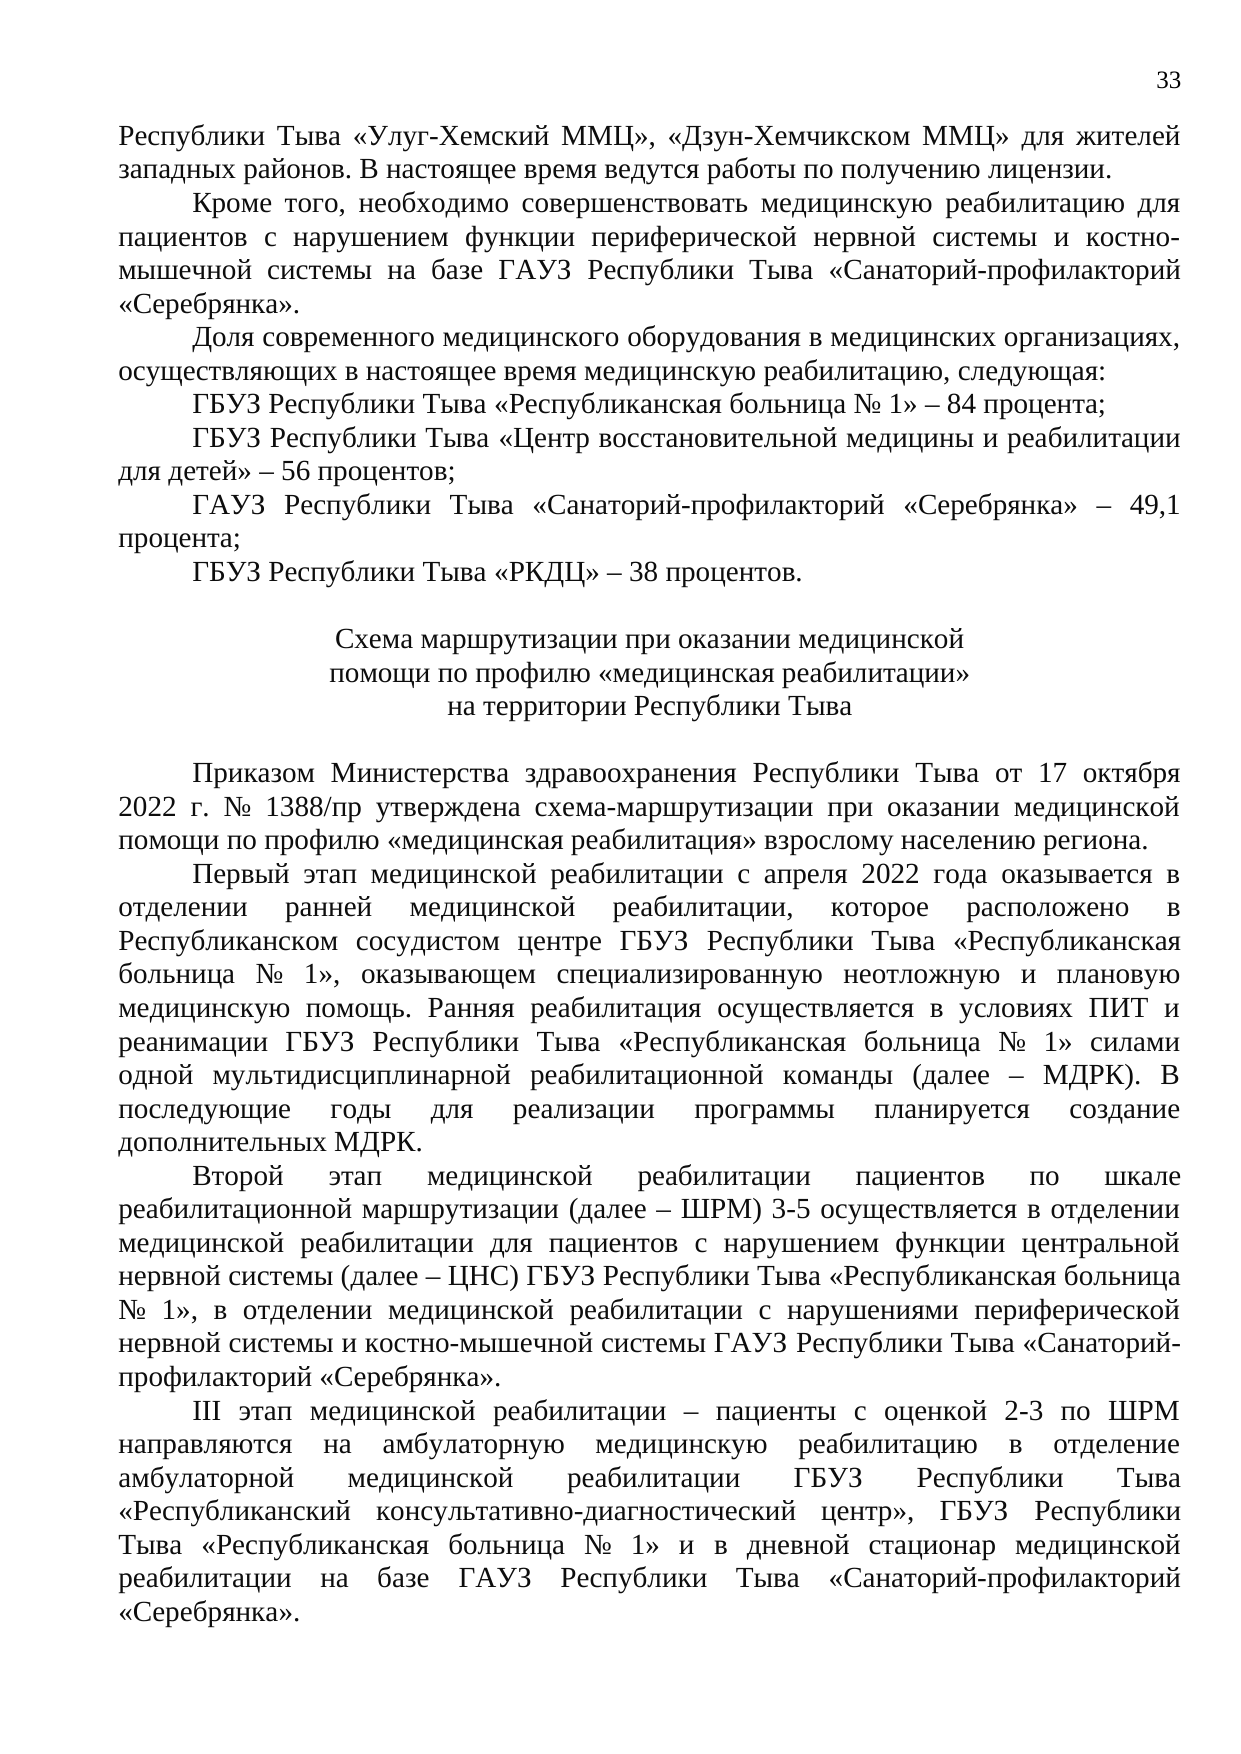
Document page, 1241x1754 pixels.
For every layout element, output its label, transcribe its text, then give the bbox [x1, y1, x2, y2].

text Доля современного медицинского оборудования в медицинских организациях, осуществляющих в настоящее время медицинскую реабилитацию, следующая: [118, 319, 1181, 386]
text ГБУЗ Республики Тыва «Центр восстановительной медицины и реабилитации для детей» – 56 процентов; [118, 420, 1181, 487]
text III этап медицинской реабилитации – пациенты с оценкой 2-3 по ШРМ направляются на амбулаторную медицинскую реабилитацию в отделение амбулаторной медицинской реабилитации ГБУЗ Республики Тыва «Республиканский консультативно-диагностический центр», ГБУЗ Республики Тыва «Республиканская больница № 1» и в дневной стационар медицинской реабилитации на базе ГАУЗ Республики Тыва «Санаторий-профилакторий «Серебрянка». [118, 1393, 1181, 1627]
text ГБУЗ Республики Тыва «Республиканская больница № 1» – 84 процента; [118, 386, 1181, 420]
text Схема маршрутизации при оказании медицинской [118, 621, 1181, 655]
text ГБУЗ Республики Тыва «РКДЦ» – 38 процентов. [118, 554, 1181, 588]
text Второй этап медицинской реабилитации пациентов по шкале реабилитационной маршрутизации (далее – ШРМ) 3-5 осуществляется в отделении медицинской реабилитации для пациентов с нарушением функции центральной нервной системы (далее – ЦНС) ГБУЗ Республики Тыва «Республиканская больница № 1», в отделении медицинской реабилитации с нарушениями периферической нервной системы и костно-мышечной системы ГАУЗ Республики Тыва «Санаторий-профилакторий «Серебрянка». [118, 1158, 1181, 1393]
text Первый этап медицинской реабилитации с апреля 2022 года оказывается в отделении ранней медицинской реабилитации, которое расположено в Республиканском сосудистом центре ГБУЗ Республики Тыва «Республиканская больница № 1», оказывающем специализированную неотложную и плановую медицинскую помощь. Ранняя реабилитация осуществляется в условиях ПИТ и реанимации ГБУЗ Республики Тыва «Республиканская больница № 1» силами одной мультидисциплинарной реабилитационной команды (далее – МДРК). В последующие годы для реализации программы планируется создание дополнительных МДРК. [118, 856, 1181, 1158]
text на территории Республики Тыва [118, 688, 1181, 722]
text помощи по профилю «медицинская реабилитации» [118, 655, 1181, 688]
text Кроме того, необходимо совершенствовать медицинскую реабилитацию для пациентов с нарушением функции периферической нервной системы и костно-мышечной системы на базе ГАУЗ Республики Тыва «Санаторий-профилакторий «Серебрянка». [118, 185, 1181, 319]
text Приказом Министерства здравоохранения Республики Тыва от 17 октября 2022 г. № 1388/пр утверждена схема-маршрутизации при оказании медицинской помощи по профилю «медицинская реабилитация» взрослому населению региона. [118, 755, 1181, 856]
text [118, 118, 1181, 185]
text ГАУЗ Республики Тыва «Санаторий-профилакторий «Серебрянка» – 49,1 процента; [118, 487, 1181, 554]
